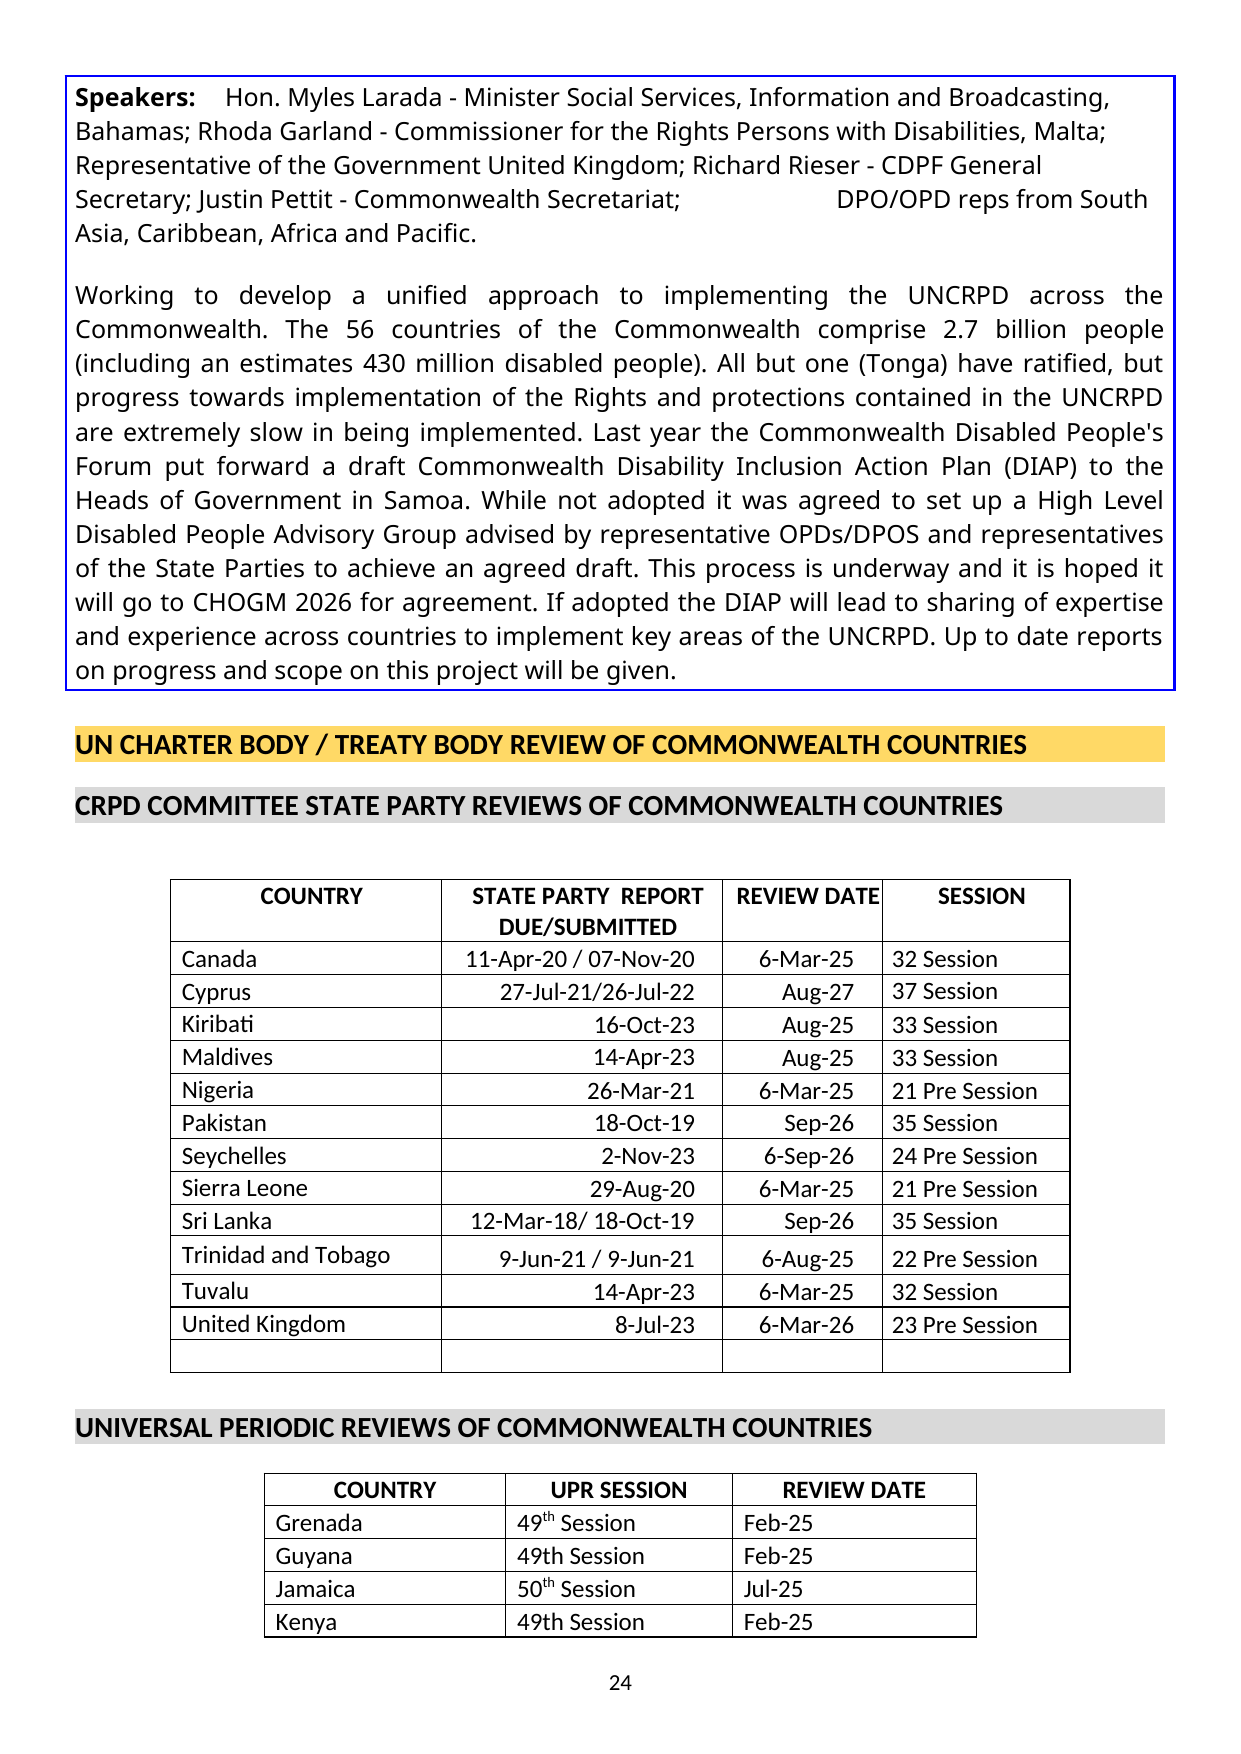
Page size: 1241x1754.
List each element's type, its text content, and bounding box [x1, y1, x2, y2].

table_cell 14-Apr-23 [442, 1041, 722, 1072]
table_cell 50th Session [506, 1572, 732, 1604]
text CRPD COMMITTEE STATE PARTY REVIEWS OF COMMONWEALTH COUNTRIES [75, 787, 1165, 823]
table_cell 9-Jun-21 / 9-Jun-21 [442, 1236, 722, 1274]
table_cell Kenya [265, 1605, 505, 1636]
table_header REVIEW DATE [733, 1474, 976, 1505]
table_cell 49th Session [506, 1605, 732, 1636]
table_cell 22 Pre Session [883, 1236, 1069, 1274]
table_cell Feb-25 [733, 1506, 976, 1538]
table_cell 6-Mar-25 [723, 1074, 882, 1105]
table_cell 27-Jul-21/26-Jul-22 [442, 975, 722, 1007]
table_header UPR SESSION [506, 1474, 732, 1505]
table_cell Cyprus [171, 975, 441, 1007]
table_cell Trinidad and Tobago [171, 1236, 441, 1274]
table_cell Sri Lanka [171, 1205, 441, 1235]
table_cell 35 Session [883, 1205, 1069, 1235]
table_cell 6-Mar-26 [723, 1308, 882, 1339]
table_cell 6-Mar-25 [723, 1172, 882, 1204]
table_cell Maldives [171, 1041, 441, 1072]
table_cell 18-Oct-19 [442, 1106, 722, 1138]
table_cell 6-Aug-25 [723, 1236, 882, 1274]
table_cell 14-Apr-23 [442, 1275, 722, 1306]
table_cell Aug-25 [723, 1041, 882, 1072]
table_header SESSION [883, 880, 1069, 941]
text UNIVERSAL PERIODIC REVIEWS OF COMMONWEALTH COUNTRIES [75, 1409, 1165, 1444]
table_cell 2-Nov-23 [442, 1139, 722, 1171]
table_cell Aug-25 [723, 1008, 882, 1040]
table_cell Aug-27 [723, 975, 882, 1007]
table_cell 33 Session [883, 1008, 1069, 1040]
table_cell Grenada [265, 1506, 505, 1538]
table_cell [723, 1340, 882, 1372]
table_cell 37 Session [883, 975, 1069, 1007]
table_cell 8-Jul-23 [442, 1308, 722, 1339]
table_header COUNTRY [265, 1474, 505, 1505]
table_cell 29-Aug-20 [442, 1172, 722, 1204]
table_cell Nigeria [171, 1074, 441, 1105]
table_cell Canada [171, 942, 441, 974]
table_cell Sierra Leone [171, 1172, 441, 1204]
table_cell [883, 1340, 1069, 1372]
table_cell [171, 1340, 441, 1372]
table_cell Feb-25 [733, 1539, 976, 1571]
table_cell [442, 1340, 722, 1372]
table_cell 16-Oct-23 [442, 1008, 722, 1040]
table_cell Feb-25 [733, 1605, 976, 1636]
table_cell Jamaica [265, 1572, 505, 1604]
table_cell 26-Mar-21 [442, 1074, 722, 1105]
table_cell 6-Mar-25 [723, 1275, 882, 1306]
table_cell Guyana [265, 1539, 505, 1571]
table_cell 35 Session [883, 1106, 1069, 1138]
text Working to develop a unified approach to implementing the UNCRPD across the Commonwealth. The 56 countries of the Commonwealth comprise 2.7 billion people (including an estimates 430 million disabled people). All but one (Tonga) have ratified, but progress towards implementation of the Rights and protections contained in the UNCRPD are extremely slow in being implemented. Last year the Commonwealth Disabled People's Forum put forward a draft Commonwealth Disability Inclusion Action Plan (DIAP) to the Heads of Government in Samoa. While not adopted it was agreed to set up a High Level Disabled People Advisory Group advised by representative OPDs/DPOS and representatives of the State Parties to achieve an agreed draft. This process is underway and it is hoped it will go to CHOGM 2026 for agreement. If adopted the DIAP will lead to sharing of expertise and experience across countries to implement key areas of the UNCRPD. Up to date reports on progress and scope on this project will be given. [67, 274, 1173, 689]
table_cell 12-Mar-18/ 18-Oct-19 [442, 1205, 722, 1235]
table_cell United Kingdom [171, 1308, 441, 1339]
table_cell 23 Pre Session [883, 1308, 1069, 1339]
table_cell Jul-25 [733, 1572, 976, 1604]
table_cell 21 Pre Session [883, 1172, 1069, 1204]
table_cell 11-Apr-20 / 07-Nov-20 [442, 942, 722, 974]
table_cell 49th Session [506, 1539, 732, 1571]
table_header REVIEW DATE [723, 880, 882, 941]
text Speakers: Hon. Myles Larada - Minister Social Services, Information and Broadcasting, Bahamas; Rhoda Garland - Commissioner for the Rights Persons with Disabilities, Malta; Representative of the Government United Kingdom; Richard Rieser - CDPF General Secretary; Justin Pettit - Commonwealth Secretariat; DPO/OPD reps from South Asia, Caribbean, Africa and Pacific. [67, 77, 1173, 249]
table_cell Seychelles [171, 1139, 441, 1171]
table_cell 6-Mar-25 [723, 942, 882, 974]
table_cell Tuvalu [171, 1275, 441, 1306]
table_cell Sep-26 [723, 1205, 882, 1235]
table_cell 6-Sep-26 [723, 1139, 882, 1171]
text UN CHARTER BODY / TREATY BODY REVIEW OF COMMONWEALTH COUNTRIES [75, 726, 1165, 762]
table_cell 49th Session [506, 1506, 732, 1538]
table_cell 33 Session [883, 1041, 1069, 1072]
table_header STATE PARTY REPORT DUE/SUBMITTED [442, 880, 722, 941]
table_cell 32 Session [883, 942, 1069, 974]
table_cell 24 Pre Session [883, 1139, 1069, 1171]
table_cell Kiribati [171, 1008, 441, 1040]
table_cell 21 Pre Session [883, 1074, 1069, 1105]
table_cell Pakistan [171, 1106, 441, 1138]
table_cell Sep-26 [723, 1106, 882, 1138]
table_cell 32 Session [883, 1275, 1069, 1306]
table_header COUNTRY [171, 880, 441, 941]
